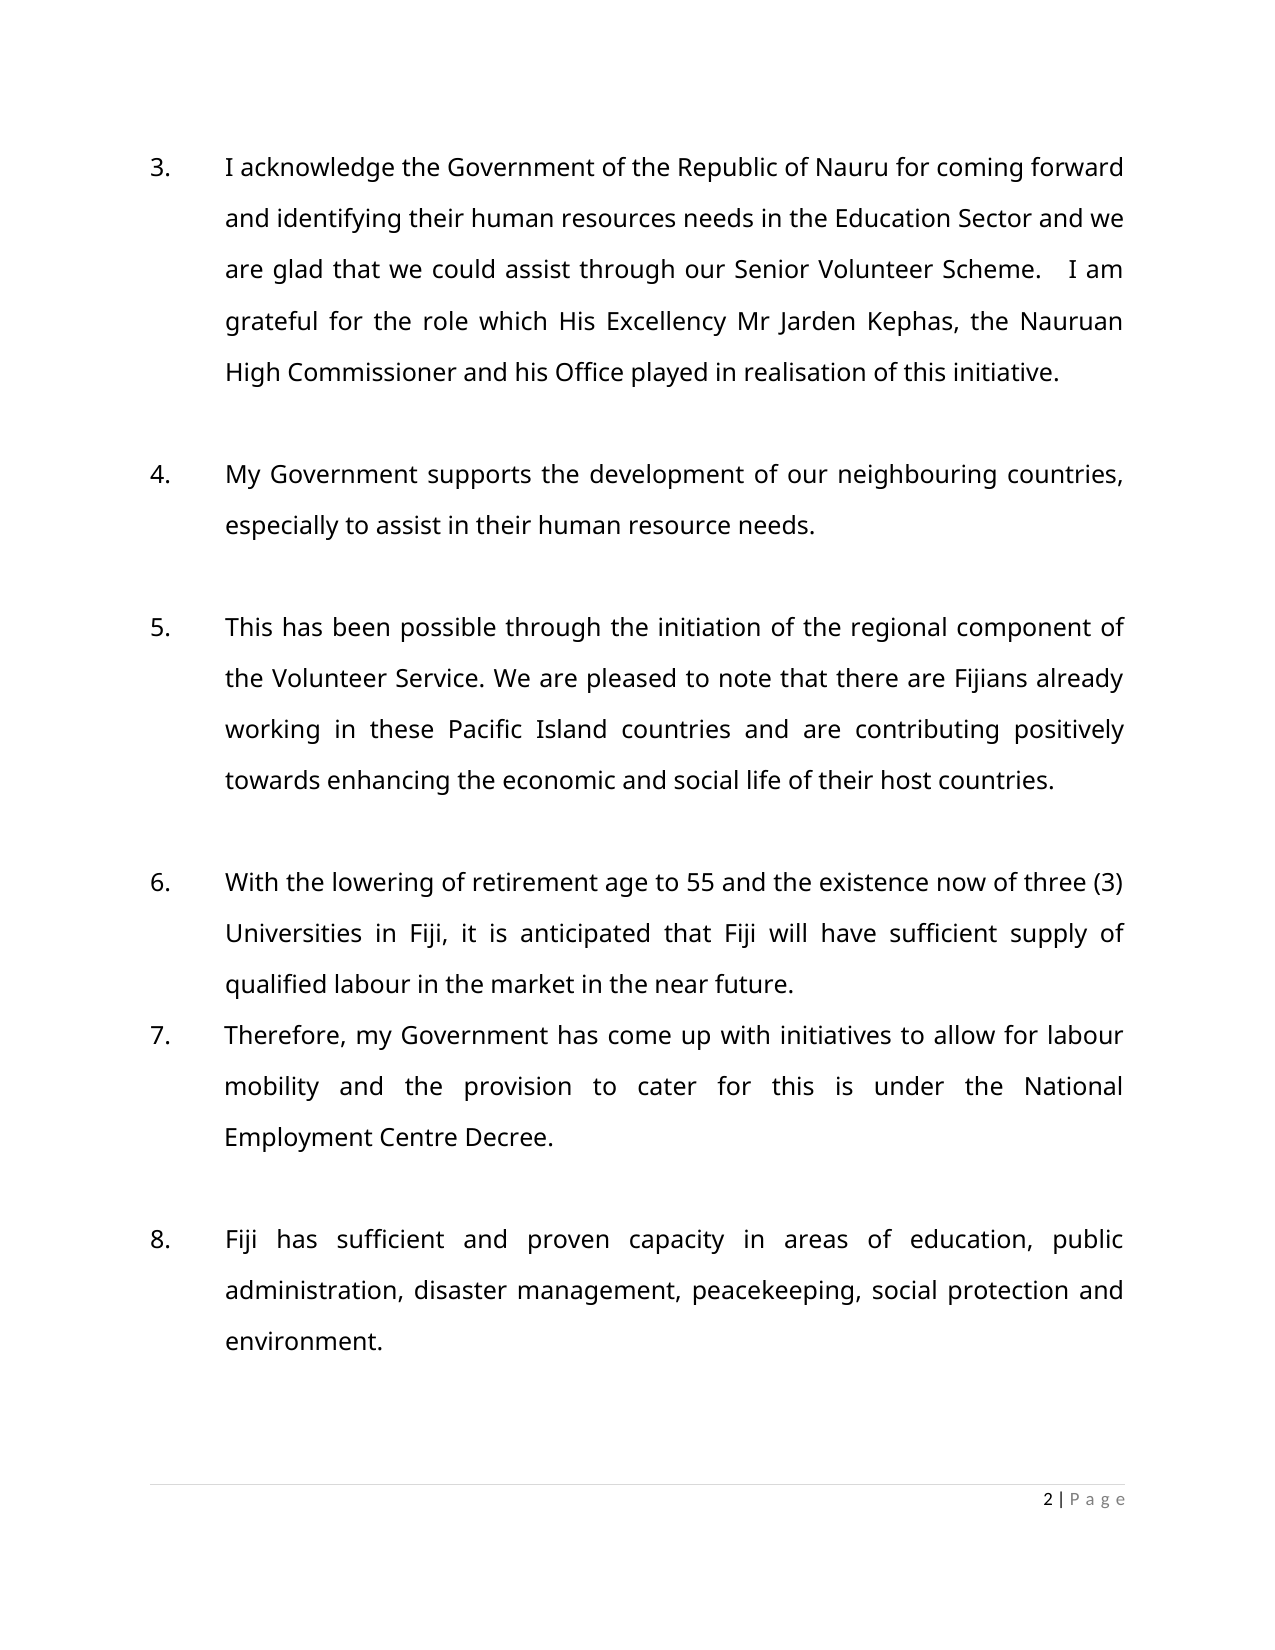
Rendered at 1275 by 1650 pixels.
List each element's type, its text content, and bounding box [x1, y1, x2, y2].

list With the lowering of retirement age to 55 and the existence now of three (3) Universities in Fiji, it is anticipated that Fiji will have sufficient supply of qualified labour in the market in the near future. [150, 864, 1125, 1001]
list My Government supports the development of our neighbouring countries, especially to assist in their human resource needs. [150, 456, 1125, 541]
list Therefore, my Government has come up with initiatives to allow for labour mobility and the provision to cater for this is under the National Employment Centre Decree. [150, 1018, 1125, 1154]
list I acknowledge the Government of the Republic of Nauru for coming forward and identifying their human resources needs in the Education Sector and we are glad that we could assist through our Senior Volunteer Scheme. I am grateful for the role which His Excellency Mr Jarden Kephas, the Nauruan High Commissioner and his Office played in realisation of this initiative. [150, 150, 1125, 388]
list This has been possible through the initiation of the regional component of the Volunteer Service. We are pleased to note that there are Fijians already working in these Pacific Island countries and are contributing positively towards enhancing the economic and social life of their host countries. [150, 609, 1125, 797]
list Fiji has sufficient and proven capacity in areas of education, public administration, disaster management, peacekeeping, social protection and environment. [150, 1222, 1125, 1358]
